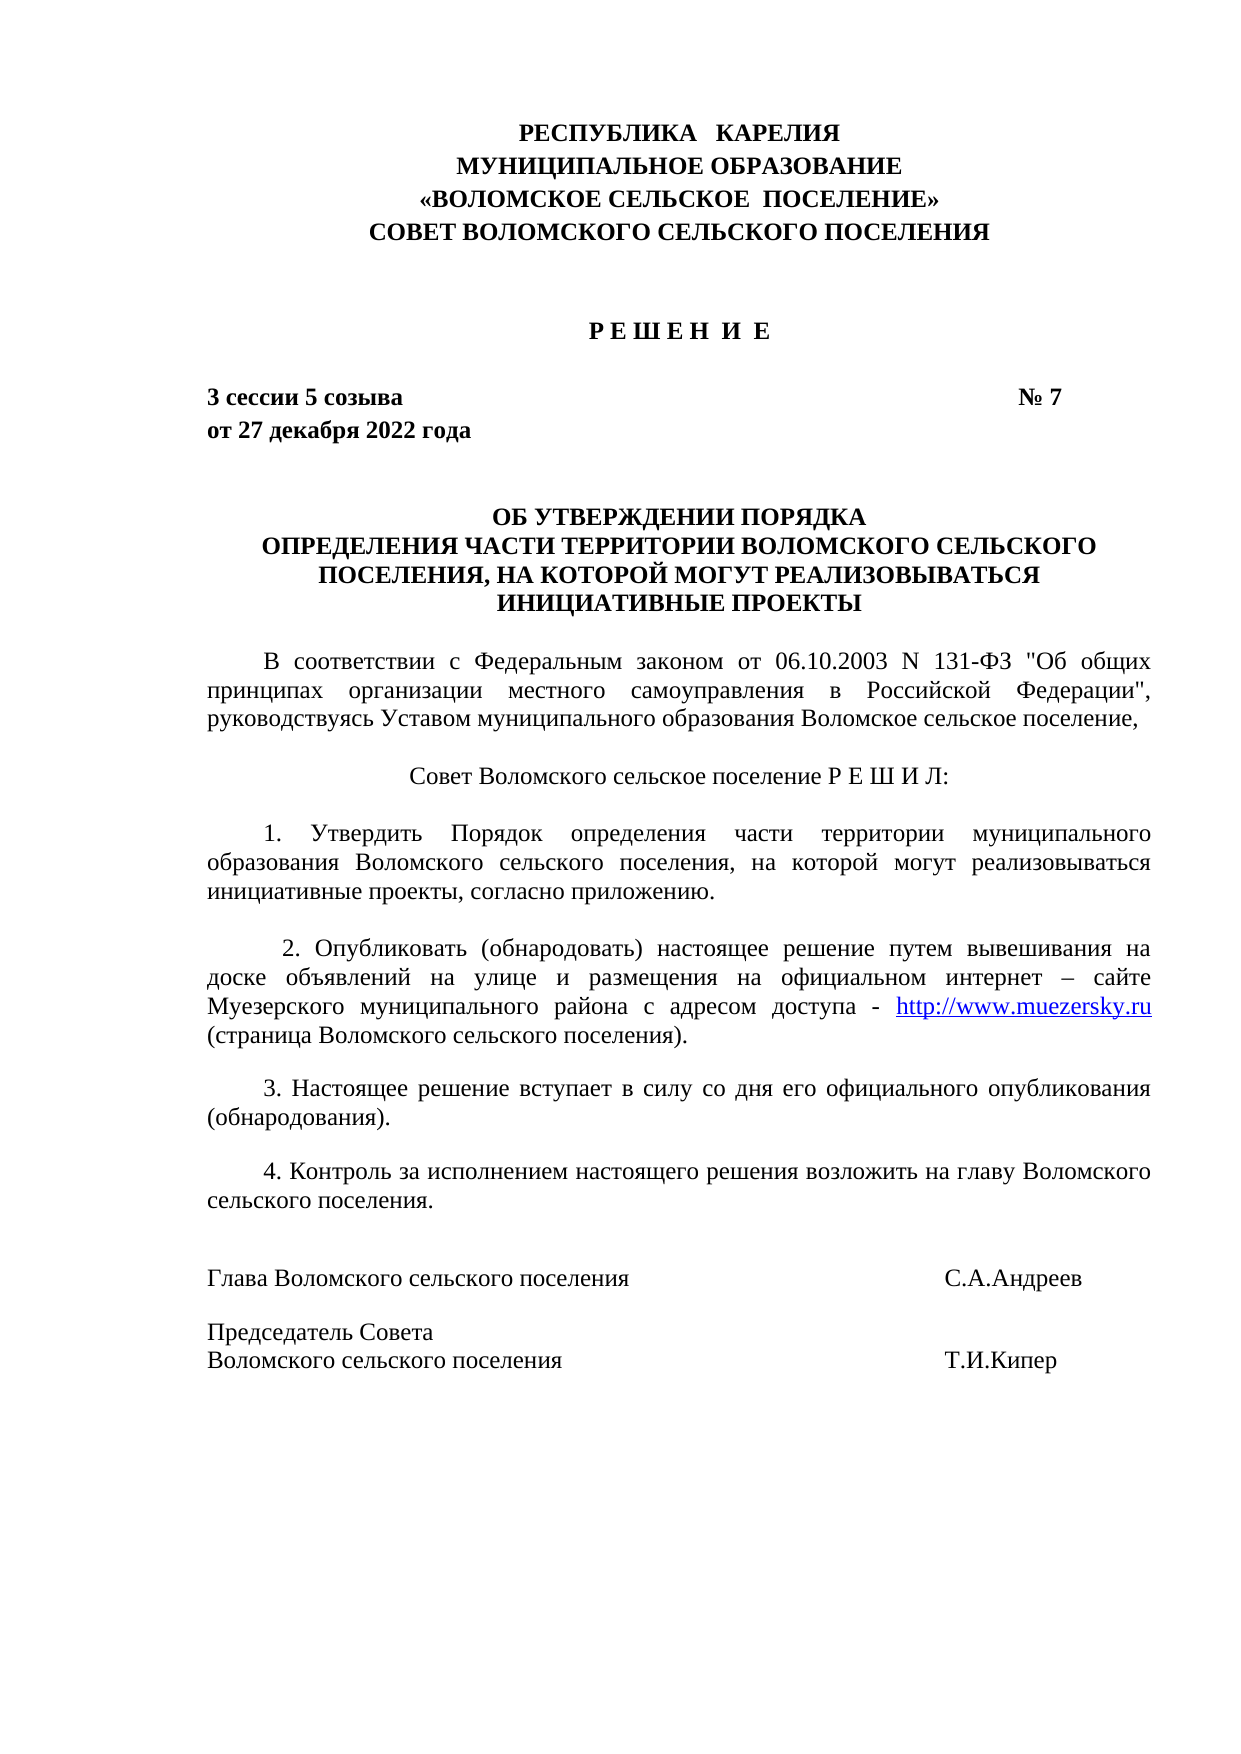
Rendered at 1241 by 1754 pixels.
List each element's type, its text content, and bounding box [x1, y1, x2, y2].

text 2. Опубликовать (обнародовать) настоящее решение путем вывешивания на доске объявлений на улице и размещения на официальном интернет – сайте Муезерского муниципального района с адресом доступа - http://www.muezersky.ru (страница Воломского сельского поселения). [207, 933, 1152, 1048]
title ОПРЕДЕЛЕНИЯ ЧАСТИ ТЕРРИТОРИИ ВОЛОМСКОГО СЕЛЬСКОГО ПОСЕЛЕНИЯ, НА КОТОРОЙ МОГУТ РЕАЛИЗОВЫВАТЬСЯ ИНИЦИАТИВНЫЕ ПРОЕКТЫ [207, 531, 1152, 617]
title ОБ УТВЕРЖДЕНИИ ПОРЯДКА [207, 502, 1152, 531]
text Глава Воломского сельского поселения С.А.Андреев [207, 1263, 1122, 1292]
text 3 сессии 5 созыва № 7 [207, 382, 1152, 411]
text МУНИЦИПАЛЬНОЕ ОБРАЗОВАНИЕ [207, 151, 1152, 180]
text 4. Контроль за исполнением настоящего решения возложить на главу Воломского сельского поселения. [207, 1156, 1152, 1213]
text 3. Настоящее решение вступает в силу со дня его официального опубликования (обнародования). [207, 1073, 1152, 1131]
text Воломского сельского поселения Т.И.Кипер [207, 1346, 1122, 1374]
text 1. Утвердить Порядок определения части территории муниципального образования Воломского сельского поселения, на которой могут реализовываться инициативные проекты, согласно приложению. [207, 818, 1152, 905]
text СОВЕТ ВОЛОМСКОГО СЕЛЬСКОГО ПОСЕЛЕНИЯ [207, 217, 1152, 246]
text Р Е Ш Е Н И Е [207, 316, 1152, 345]
text от 27 декабря 2022 года [207, 415, 1152, 444]
text РЕСПУБЛИКА КАРЕЛИЯ [207, 118, 1152, 147]
text Председатель Совета [207, 1317, 1122, 1346]
text «ВОЛОМСКОЕ СЕЛЬСКОЕ ПОСЕЛЕНИЕ» [207, 184, 1152, 213]
text Совет Воломского сельское поселение Р Е Ш И Л: [207, 761, 1152, 790]
text В соответствии с Федеральным законом от 06.10.2003 N 131-ФЗ "Об общих принципах организации местного самоуправления в Российской Федерации", руководствуясь Уставом муниципального образования Воломское сельское поселение, [207, 646, 1152, 732]
